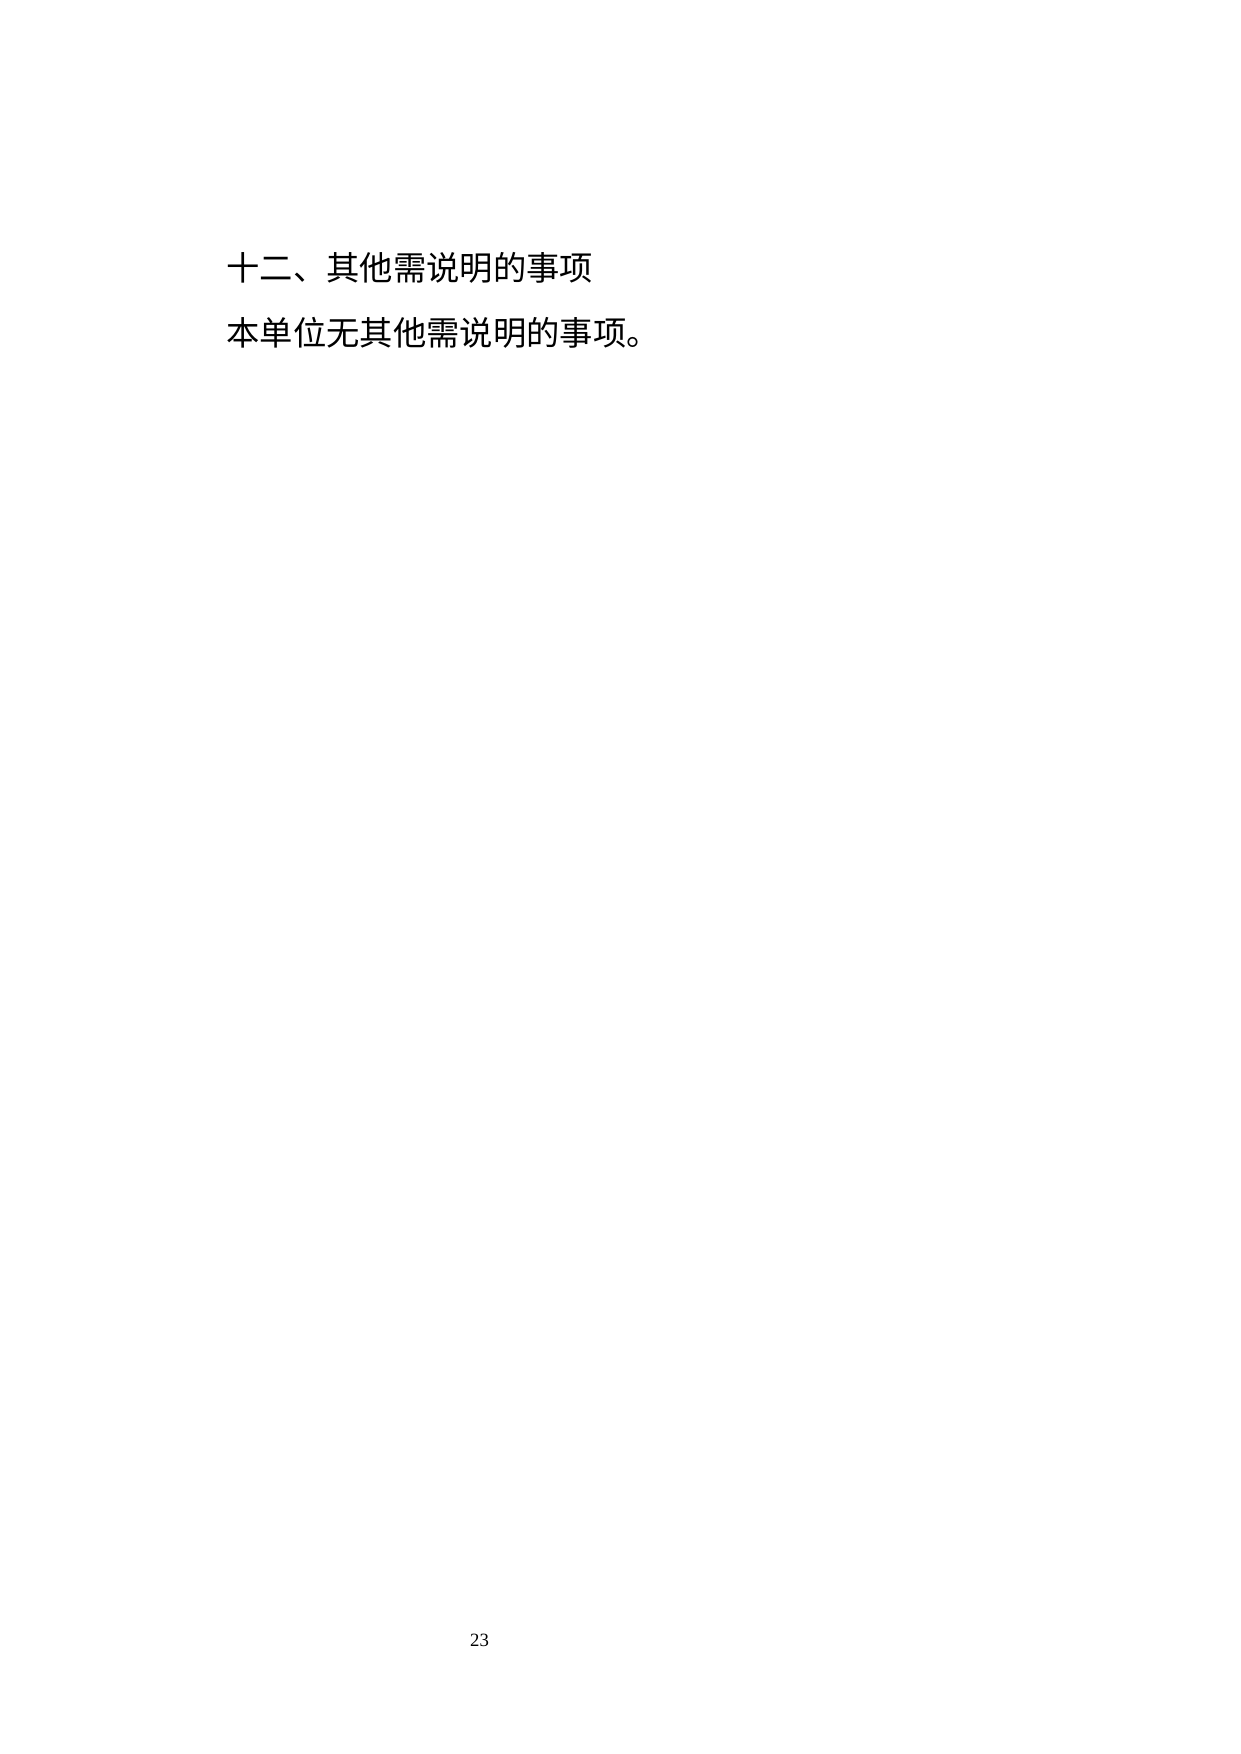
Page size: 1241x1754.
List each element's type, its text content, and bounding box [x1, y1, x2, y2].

text 十二、其他需说明的事项 [159, 233, 1081, 298]
text 本单位无其他需说明的事项。 [159, 298, 1081, 363]
